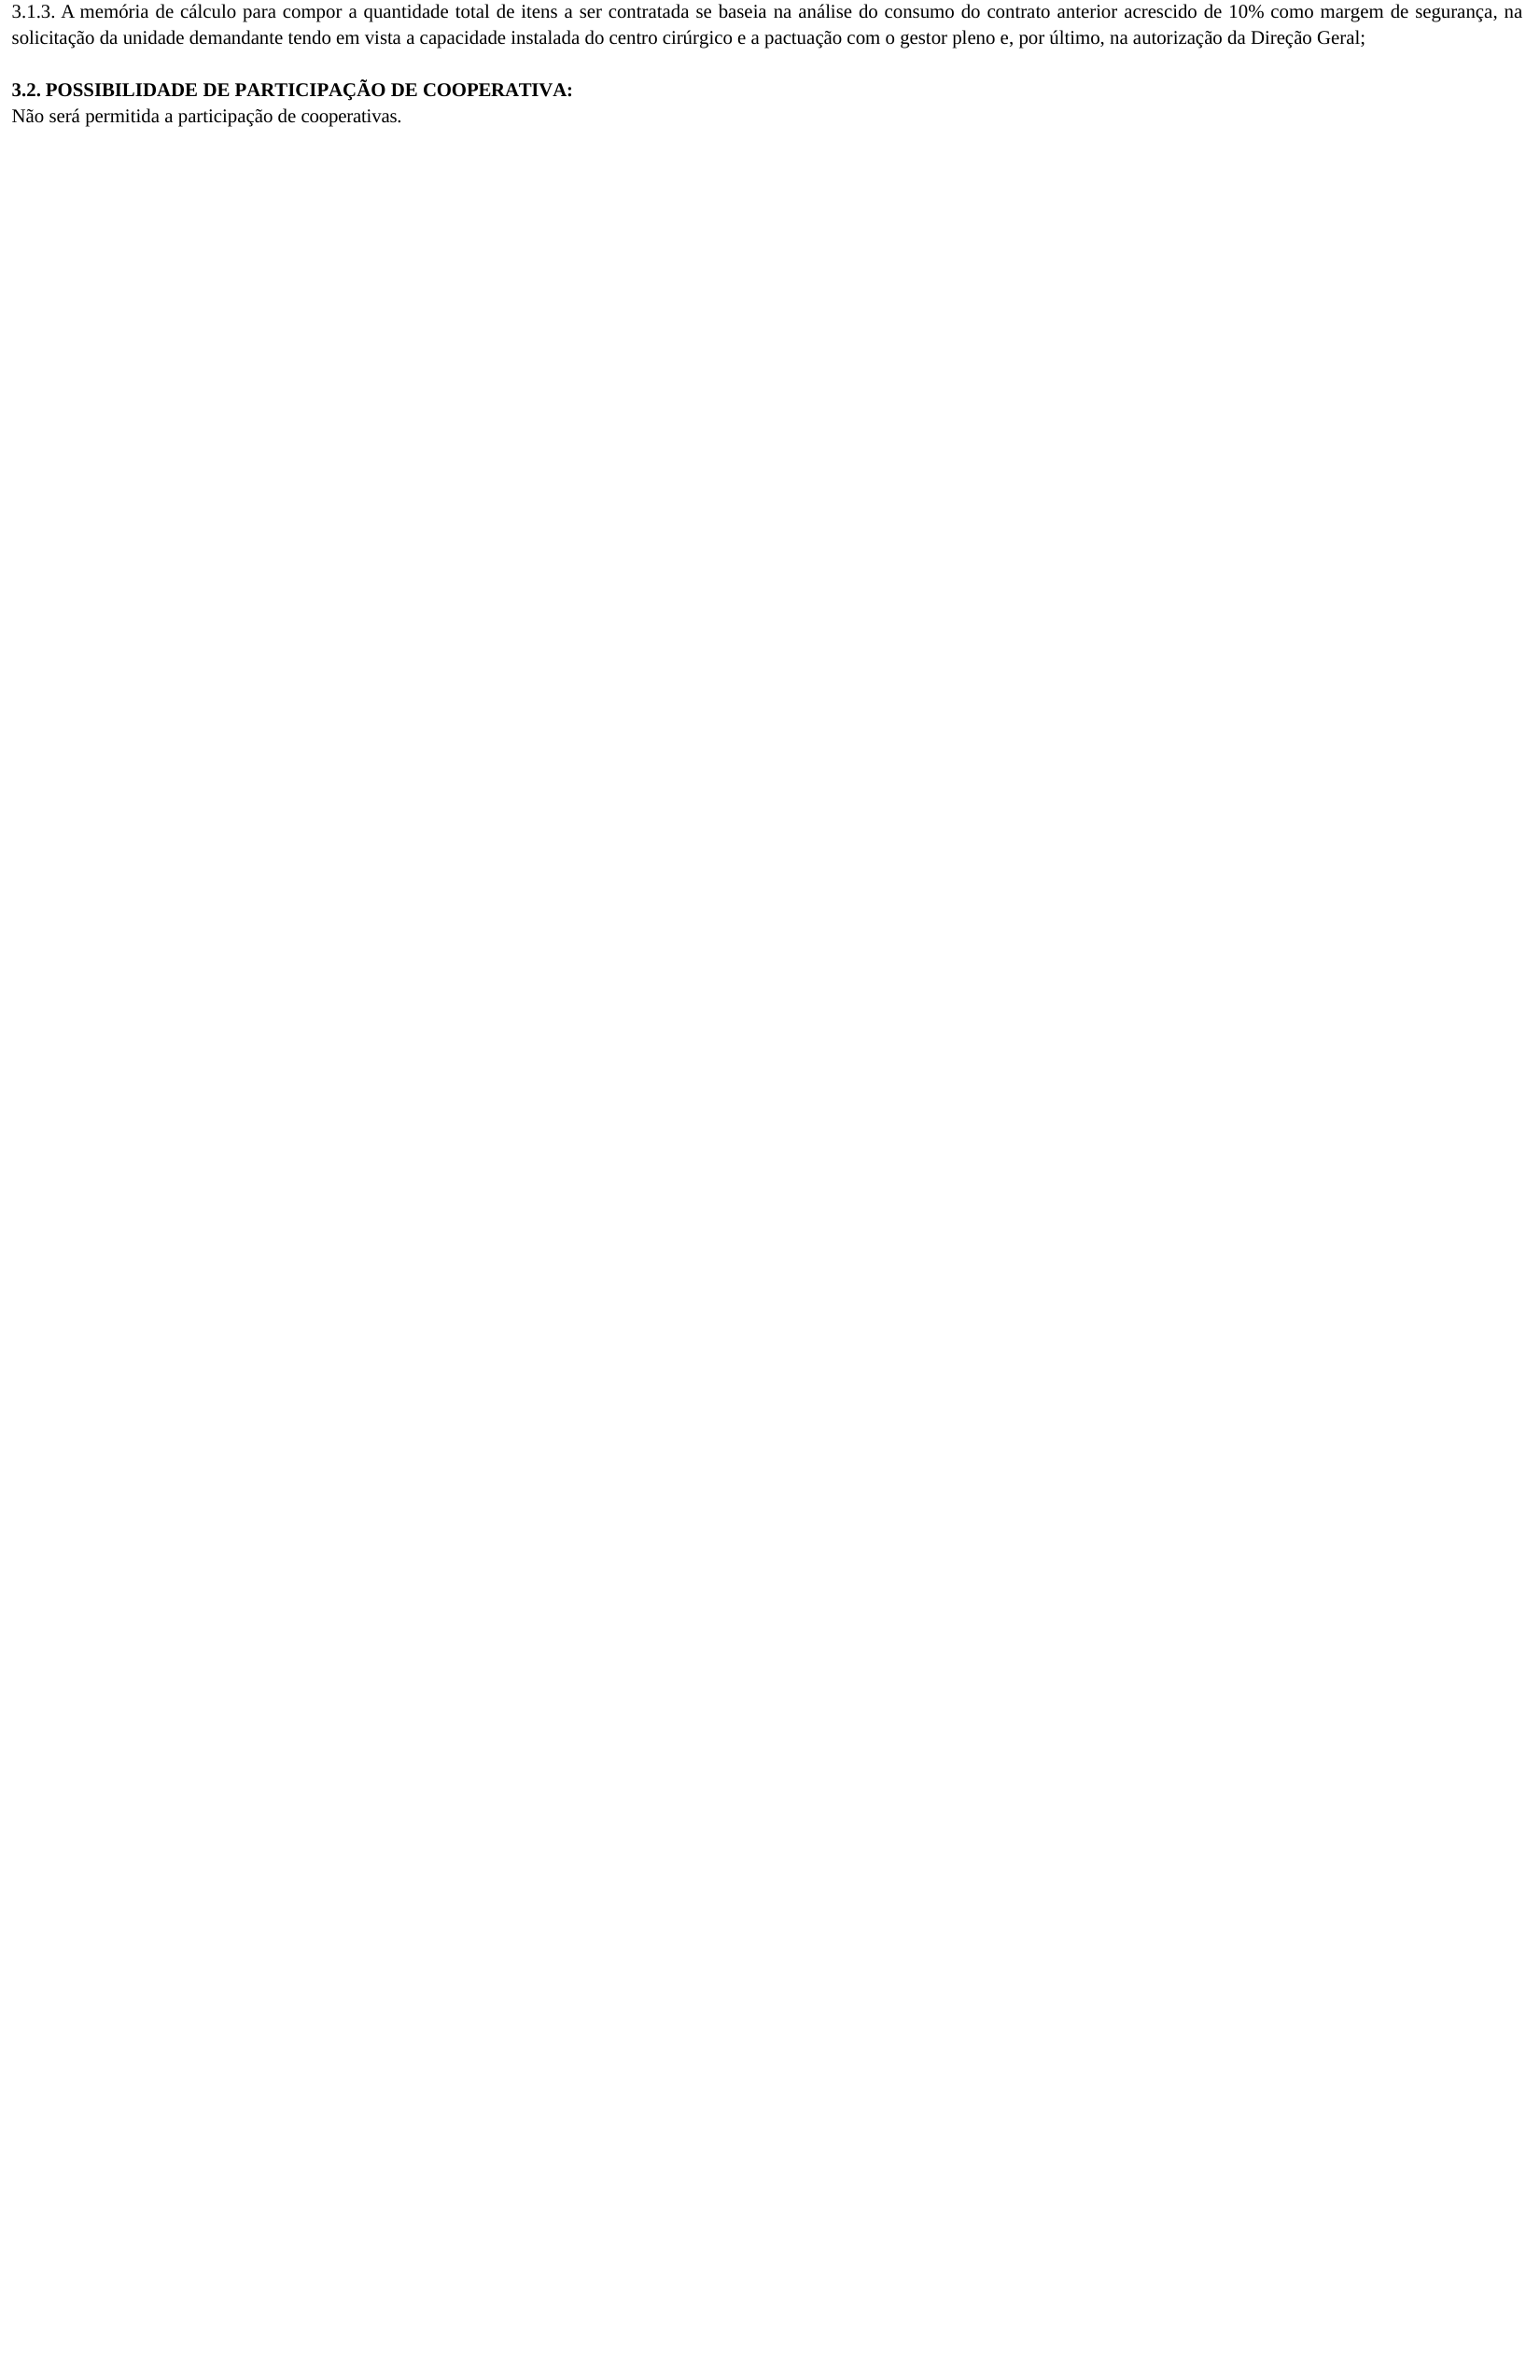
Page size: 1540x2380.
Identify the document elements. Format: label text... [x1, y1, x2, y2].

subtitle POSSIBILIDADE DE PARTICIPAÇÃO DE COOPERATIVA: [11, 78, 1540, 101]
text Não será permitida a participação de cooperativas. [11, 105, 1540, 127]
list A memória de cálculo para compor a quantidade total de itens a ser contratada se baseia na análise do consumo do contrato anterior acrescido de 10% como margem de segurança, na solicitação da unidade demandante tendo em vista a capacidade instalada do centro cirúrgico e a pactuação com o gestor pleno e, por último, na autorização da Direção Geral; [11, 0, 1529, 49]
